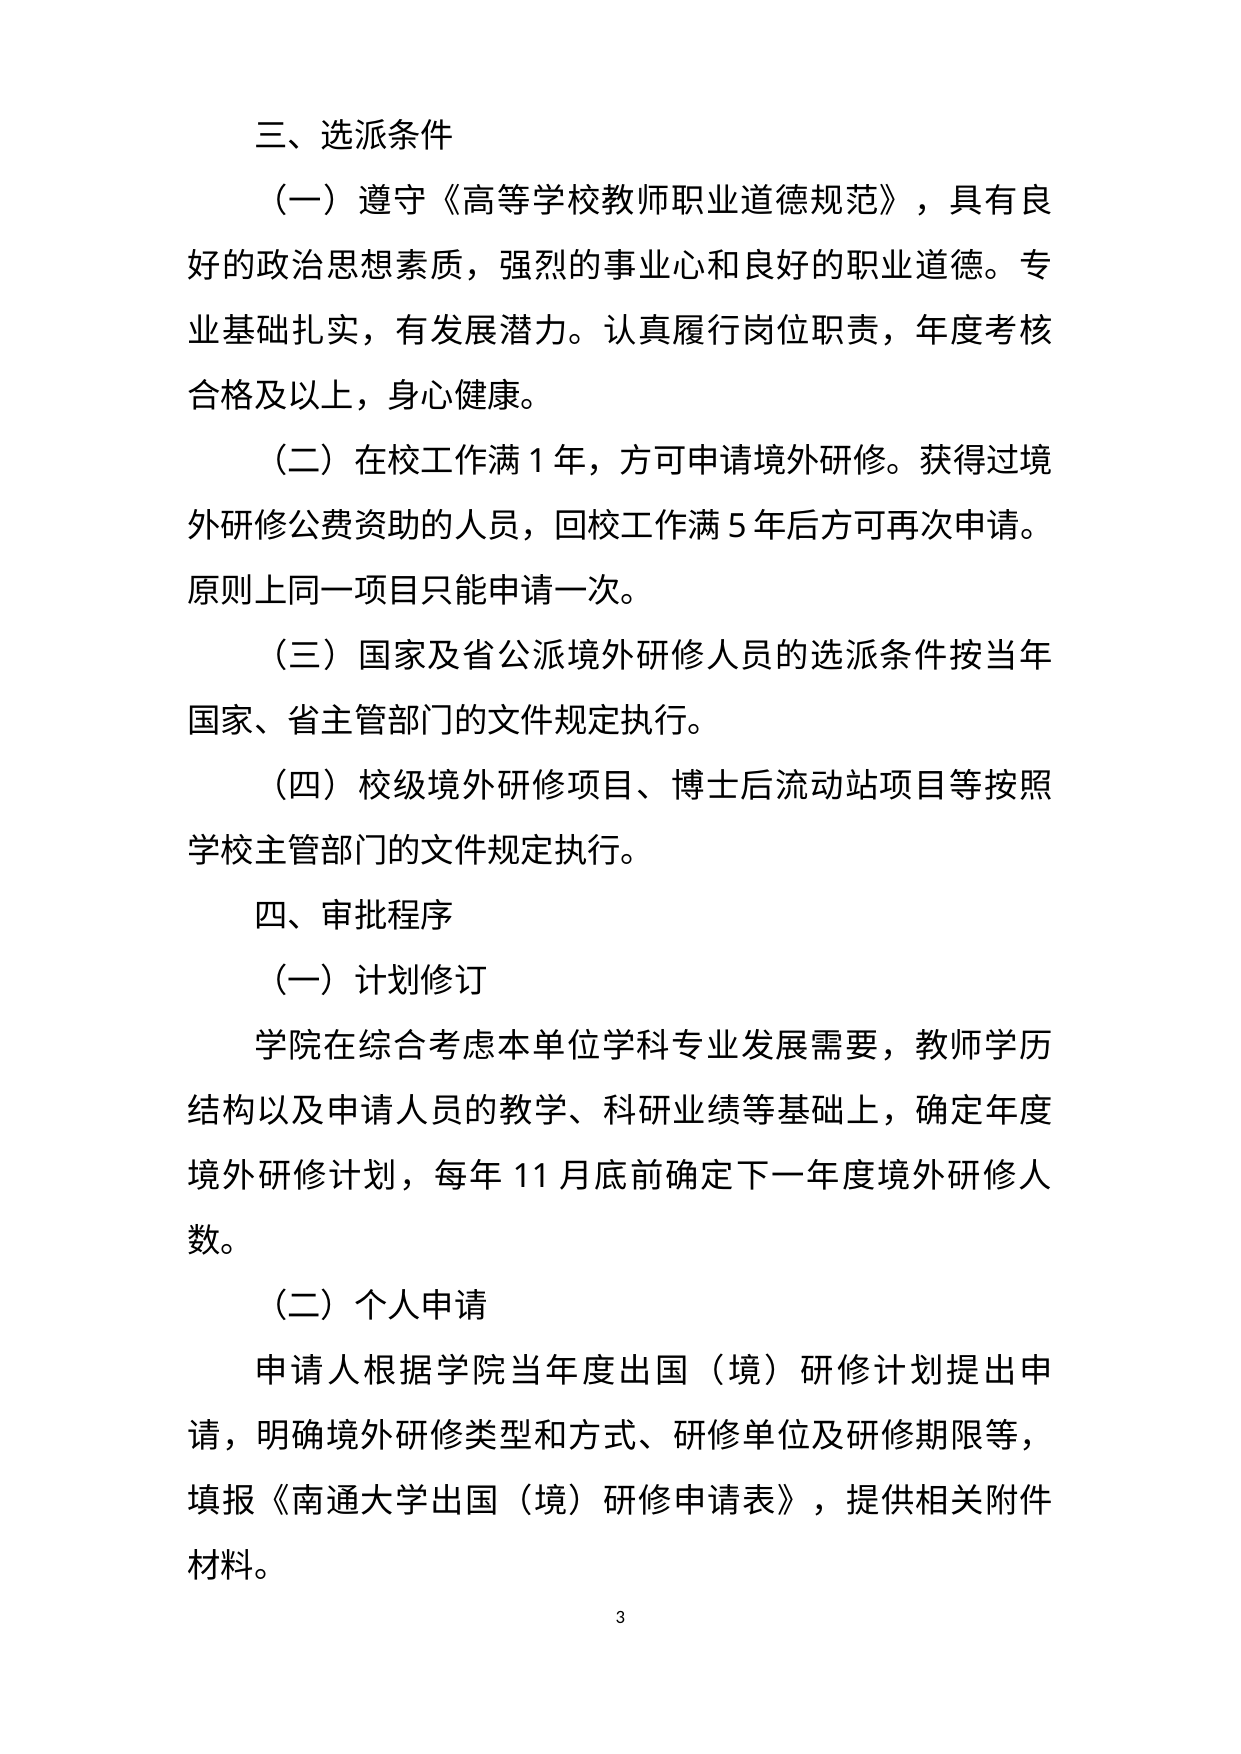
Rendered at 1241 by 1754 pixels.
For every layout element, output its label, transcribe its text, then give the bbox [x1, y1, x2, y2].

text （一）遵守《高等学校教师职业道德规范》，具有良好的政治思想素质，强烈的事业心和良好的职业道德。专业基础扎实，有发展潜力。认真履行岗位职责，年度考核合格及以上，身心健康。 [187, 165, 1053, 425]
text 学院在综合考虑本单位学科专业发展需要，教师学历结构以及申请人员的教学、科研业绩等基础上，确定年度境外研修计划，每年11月底前确定下一年度境外研修人数。 [187, 1010, 1053, 1270]
text 三、选派条件 [187, 100, 1053, 165]
text （三）国家及省公派境外研修人员的选派条件按当年国家、省主管部门的文件规定执行。 [187, 620, 1053, 750]
text 四、审批程序 [187, 880, 1053, 945]
text （一）计划修订 [187, 945, 1053, 1010]
text （二）个人申请 [187, 1270, 1053, 1335]
text （二）在校工作满1年，方可申请境外研修。获得过境外研修公费资助的人员，回校工作满5年后方可再次申请。原则上同一项目只能申请一次。 [187, 425, 1053, 620]
text 申请人根据学院当年度出国（境）研修计划提出申请，明确境外研修类型和方式、研修单位及研修期限等，填报《南通大学出国（境）研修申请表》，提供相关附件材料。 [187, 1335, 1053, 1595]
text （四）校级境外研修项目、博士后流动站项目等按照学校主管部门的文件规定执行。 [187, 750, 1053, 880]
